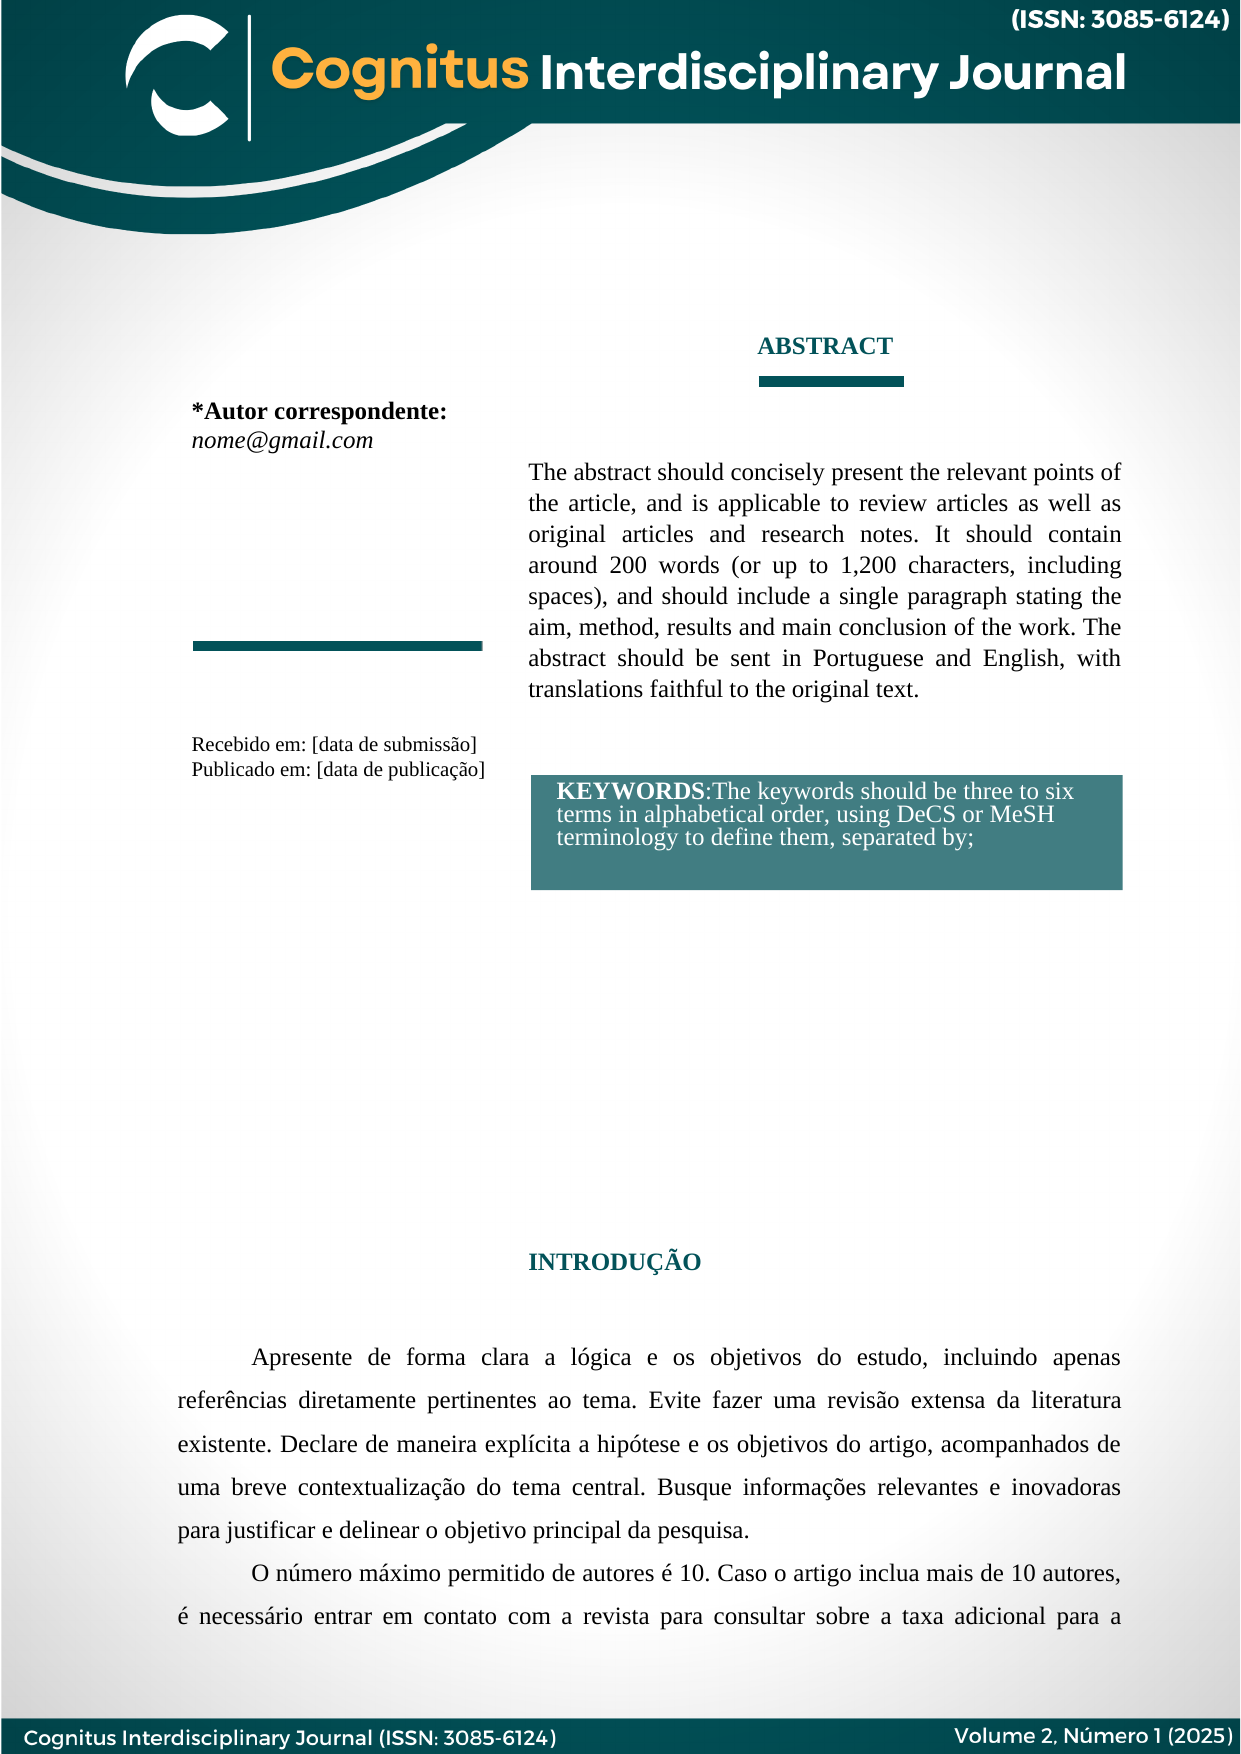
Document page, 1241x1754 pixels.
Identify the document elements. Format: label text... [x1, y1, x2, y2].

text The abstract should concisely present the relevant points of the article, and is applicable to review articles as well as original articles and research notes. It should contain around 200 words (or up to 1,200 characters, including spaces), and should include a single paragraph stating the aim, method, results and main conclusion of the work. The abstract should be sent in Portuguese and English, with translations faithful to the original text. [177, 457, 1122, 703]
text ABSTRACT [177, 331, 1122, 359]
text INTRODUÇÃO [177, 1247, 1122, 1276]
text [177, 1558, 1122, 1630]
picture [1, 0, 1241, 1754]
text Apresente de forma clara a lógica e os objetivos do estudo, incluindo apenas referências diretamente pertinentes ao tema. Evite fazer uma revisão extensa da literatura existente. Declare de maneira explícita a hipótese e os objetivos do artigo, acompanhados de uma breve contextualização do tema central. Busque informações relevantes e inovadoras para justificar e delinear o objetivo principal da pesquisa. [177, 1342, 1122, 1544]
